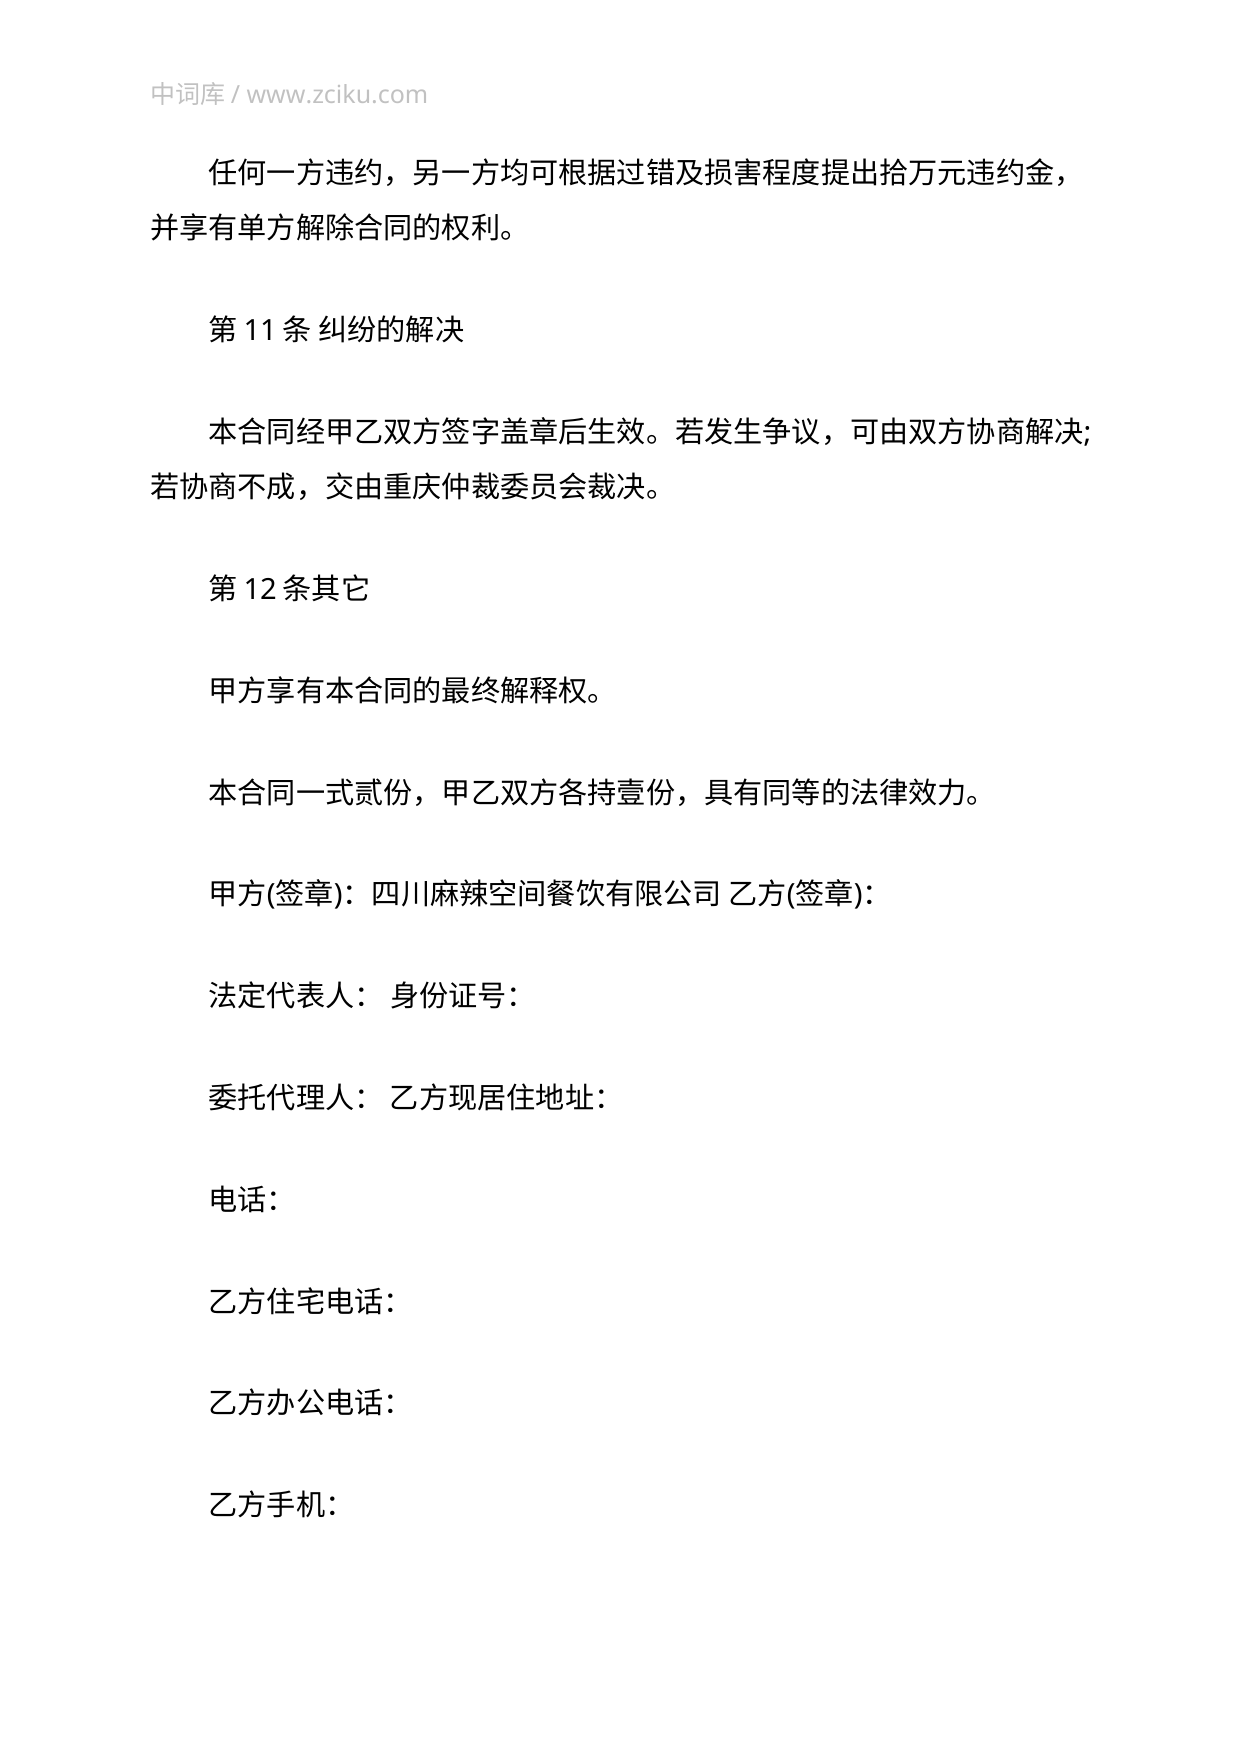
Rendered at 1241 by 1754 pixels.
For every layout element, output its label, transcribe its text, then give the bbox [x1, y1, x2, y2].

text 本合同经甲乙双方签字盖章后生效。若发生争议，可由双方协商解决;若协商不成，交由重庆仲裁委员会裁决。 [150, 409, 1090, 506]
text 乙方办公电话： [150, 1380, 1090, 1422]
text 任何一方违约，另一方均可根据过错及损害程度提出拾万元违约金，并享有单方解除合同的权利。 [150, 150, 1090, 247]
text 甲方享有本合同的最终解释权。 [150, 667, 1090, 710]
text 电话： [150, 1176, 1090, 1219]
text 法定代表人： 身份证号： [150, 973, 1090, 1015]
text 乙方住宅电话： [150, 1278, 1090, 1321]
text 第12条其它 [150, 565, 1090, 608]
text 第11条 纠纷的解决 [150, 307, 1090, 349]
text 乙方手机： [150, 1482, 1090, 1524]
text 本合同一式贰份，甲乙双方各持壹份，具有同等的法律效力。 [150, 769, 1090, 811]
text 委托代理人： 乙方现居住地址： [150, 1075, 1090, 1117]
text 甲方(签章)：四川麻辣空间餐饮有限公司 乙方(签章)： [150, 871, 1090, 913]
